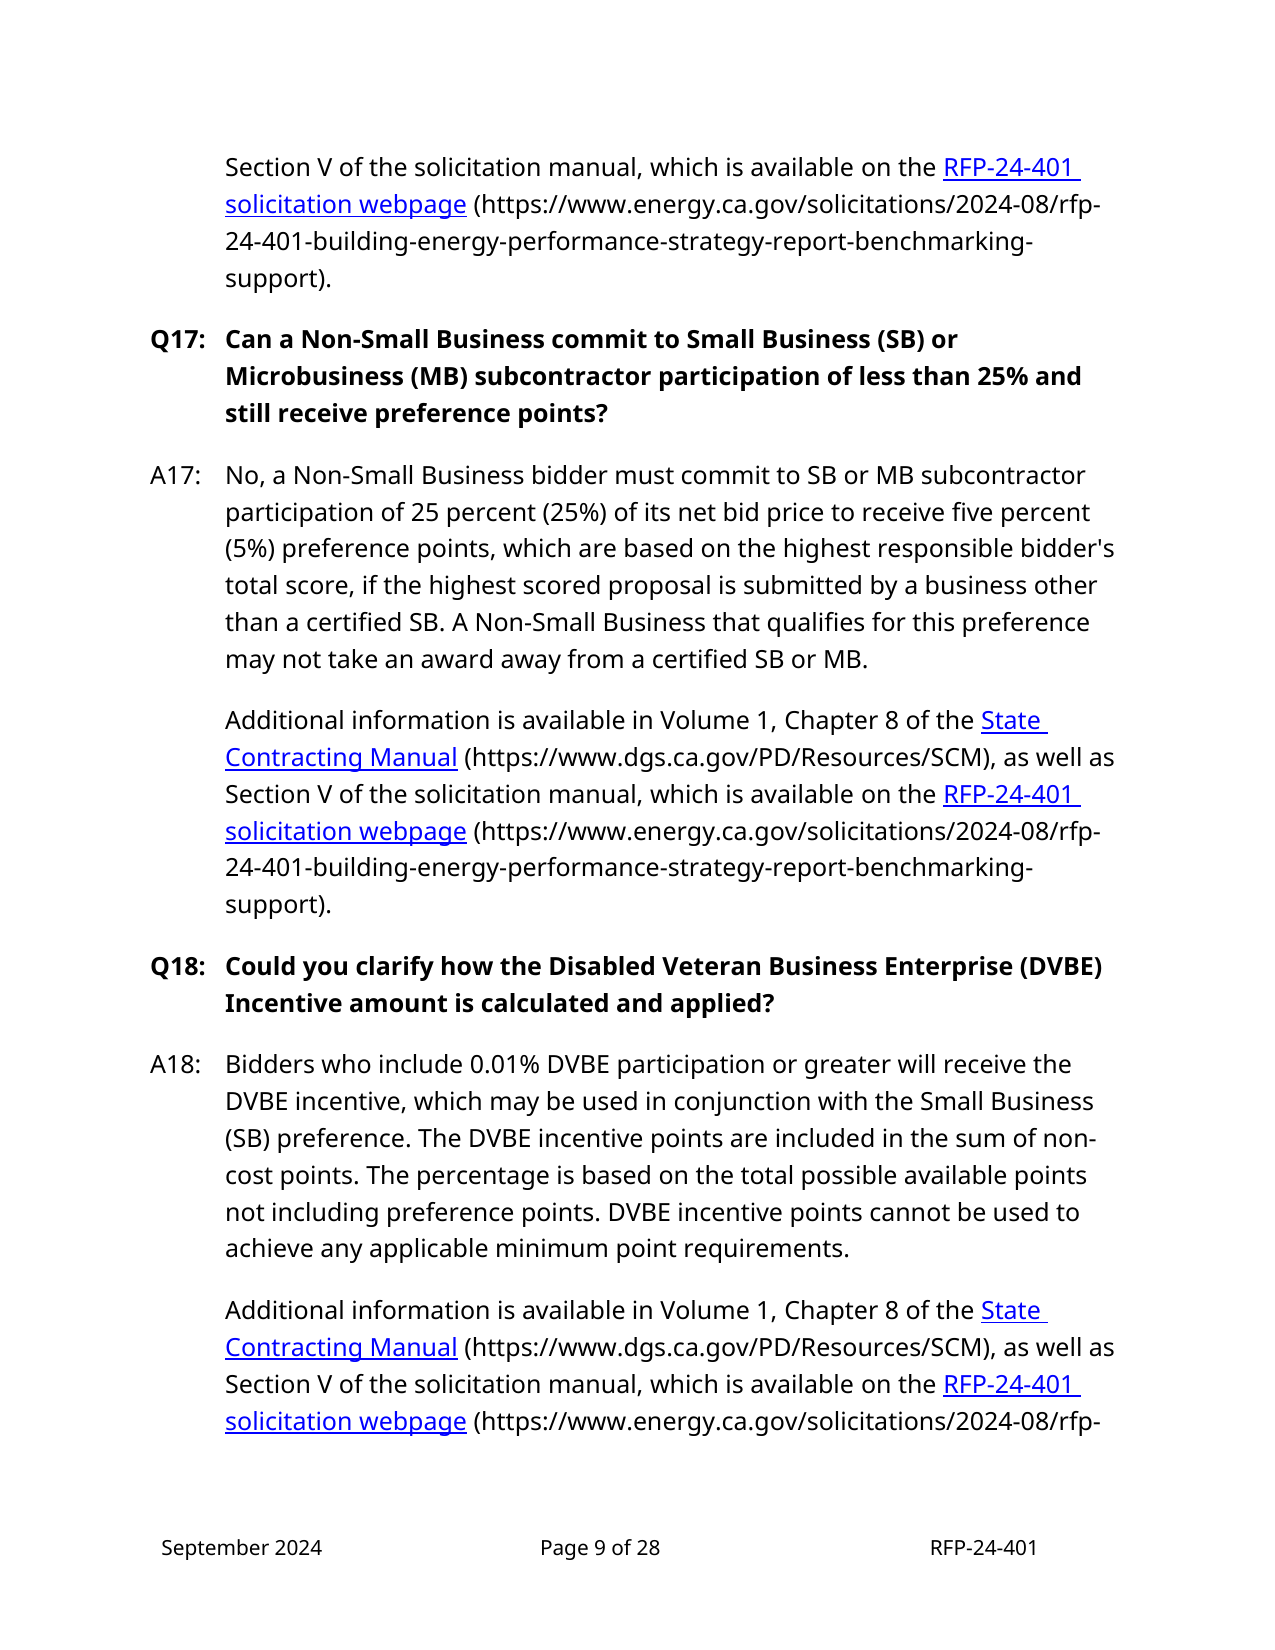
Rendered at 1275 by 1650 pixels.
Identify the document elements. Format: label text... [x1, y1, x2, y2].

text Q17: Can a Non-Small Business commit to Small Business (SB) or Microbusiness (MB) subcontractor participation of less than 25% and still receive preference points? [150, 322, 1125, 430]
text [225, 1293, 1125, 1437]
text A18: Bidders who include 0.01% DVBE participation or greater will receive the DVBE incentive, which may be used in conjunction with the Small Business (SB) preference. The DVBE incentive points are included in the sum of non-cost points. The percentage is based on the total possible available points not including preference points. DVBE incentive points cannot be used to achieve any applicable minimum point requirements. [150, 1047, 1125, 1265]
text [225, 150, 1125, 294]
text Q18: Could you clarify how the Disabled Veteran Business Enterprise (DVBE) Incentive amount is calculated and applied? [150, 949, 1125, 1019]
text A17: No, a Non-Small Business bidder must commit to SB or MB subcontractor participation of 25 percent (25%) of its net bid price to receive five percent (5%) preference points, which are based on the highest responsible bidder's total score, if the highest scored proposal is submitted by a business other than a certified SB. A Non-Small Business that qualifies for this preference may not take an award away from a certified SB or MB. [150, 457, 1125, 675]
